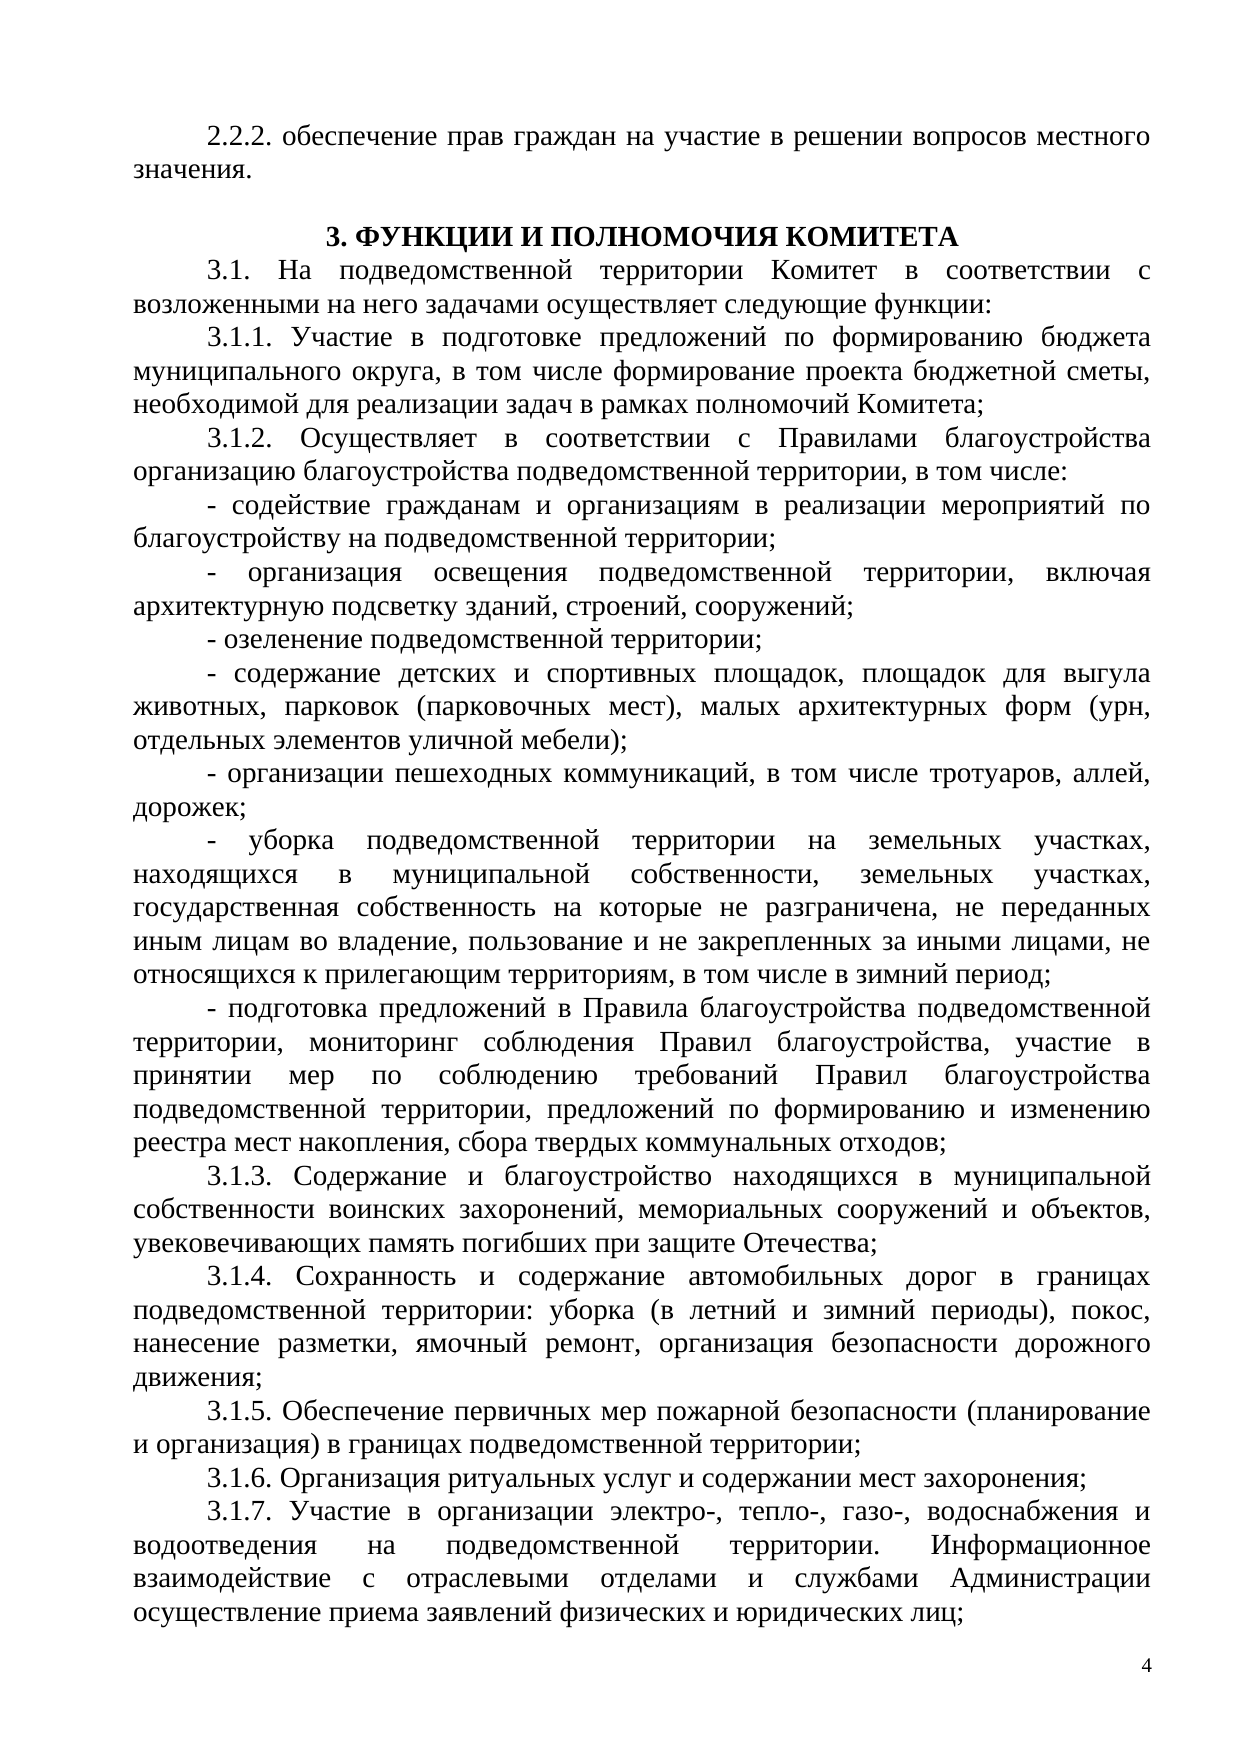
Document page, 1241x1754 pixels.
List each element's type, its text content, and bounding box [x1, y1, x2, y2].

text 3.1.3. Содержание и благоустройство находящихся в муниципальной собственности воинских захоронений, мемориальных сооружений и объектов, увековечивающих память погибших при защите Отечества; [133, 1158, 1152, 1258]
text - подготовка предложений в Правила благоустройства подведомственной территории, мониторинг соблюдения Правил благоустройства, участие в принятии мер по соблюдению требований Правил благоустройства подведомственной территории, предложений по формированию и изменению реестра мест накопления, сбора твердых коммунальных отходов; [133, 990, 1152, 1158]
text - уборка подведомственной территории на земельных участках, находящихся в муниципальной собственности, земельных участках, государственная собственность на которые не разграничена, не переданных иным лицам во владение, пользование и не закрепленных за иными лицами, не относящихся к прилегающим территориям, в том числе в зимний период; [133, 822, 1152, 990]
text 3.1.1. Участие в подготовке предложений по формированию бюджета муниципального округа, в том числе формирование проекта бюджетной сметы, необходимой для реализации задач в рамках полномочий Комитета; [133, 319, 1152, 420]
text - содержание детских и спортивных площадок, площадок для выгула животных, парковок (парковочных мест), малых архитектурных форм (урн, отдельных элементов уличной мебели); [133, 655, 1152, 755]
text 3.1.6. Организация ритуальных услуг и содержании мест захоронения; [133, 1460, 1152, 1493]
text - организации пешеходных коммуникаций, в том числе тротуаров, аллей, дорожек; [133, 755, 1152, 822]
text - содействие гражданам и организациям в реализации мероприятий по благоустройству на подведомственной территории; [133, 487, 1152, 554]
text - озеленение подведомственной территории; [133, 621, 1152, 655]
text 3.1.4. Сохранность и содержание автомобильных дорог в границах подведомственной территории: уборка (в летний и зимний периоды), покос, нанесение разметки, ямочный ремонт, организация безопасности дорожного движения; [133, 1258, 1152, 1393]
text 3. Функции И ПОЛНОМОЧИЯ КОМИТЕТА [133, 219, 1152, 252]
text 3.1. На подведомственной территории Комитет в соответствии с возложенными на него задачами осуществляет следующие функции: [133, 252, 1152, 319]
text 3.1.5. Обеспечение первичных мер пожарной безопасности (планирование и организация) в границах подведомственной территории; [133, 1393, 1152, 1460]
text 3.1.2. Осуществляет в соответствии с Правилами благоустройства организацию благоустройства подведомственной территории, в том числе: [133, 420, 1152, 487]
text 2.2.2. обеспечение прав граждан на участие в решении вопросов местного значения. [133, 118, 1152, 185]
text 3.1.7. Участие в организации электро-, тепло-, газо-, водоснабжения и водоотведения на подведомственной территории. Информационное взаимодействие с отраслевыми отделами и службами Администрации осуществление приема заявлений физических и юридических лиц; [133, 1493, 1152, 1627]
text - организация освещения подведомственной территории, включая архитектурную подсветку зданий, строений, сооружений; [133, 554, 1152, 621]
